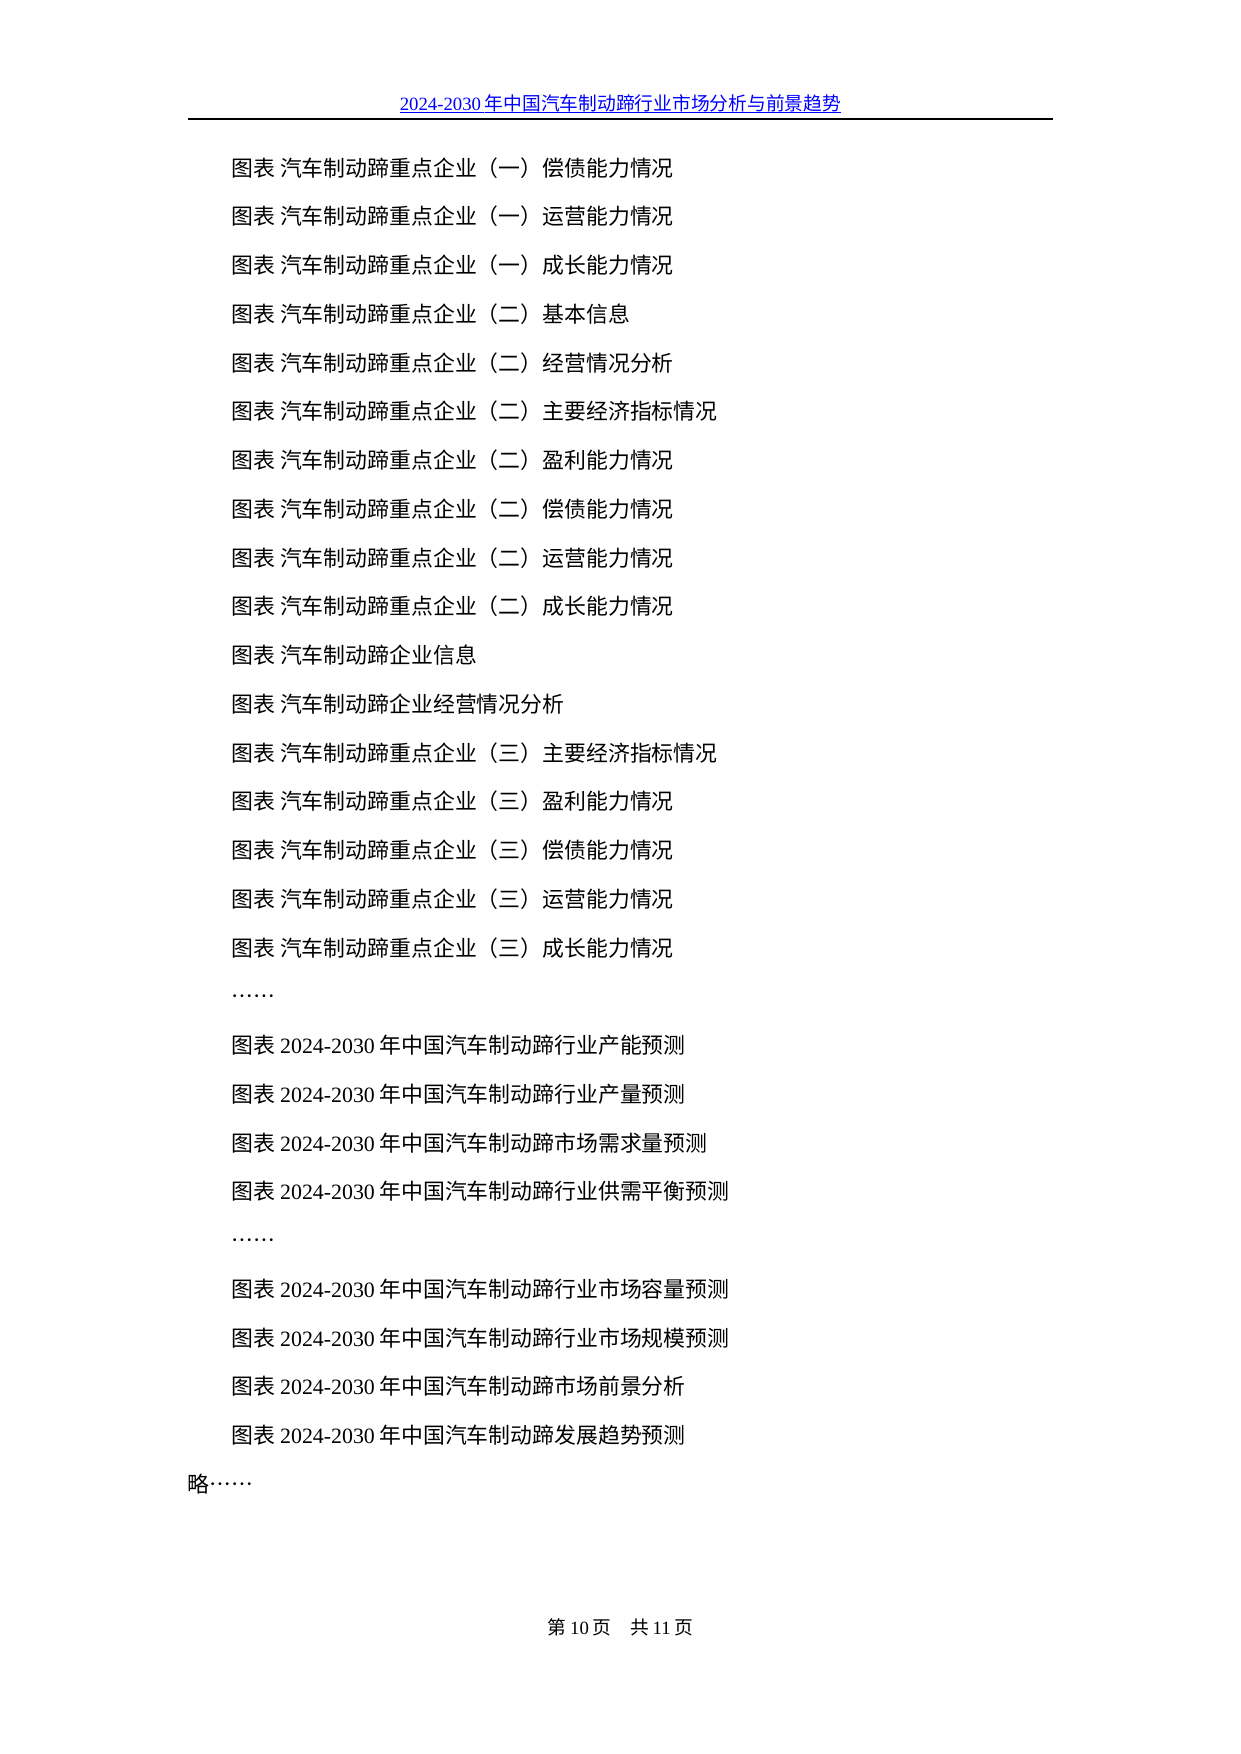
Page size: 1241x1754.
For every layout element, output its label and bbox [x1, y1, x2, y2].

text [187, 150, 1053, 1499]
